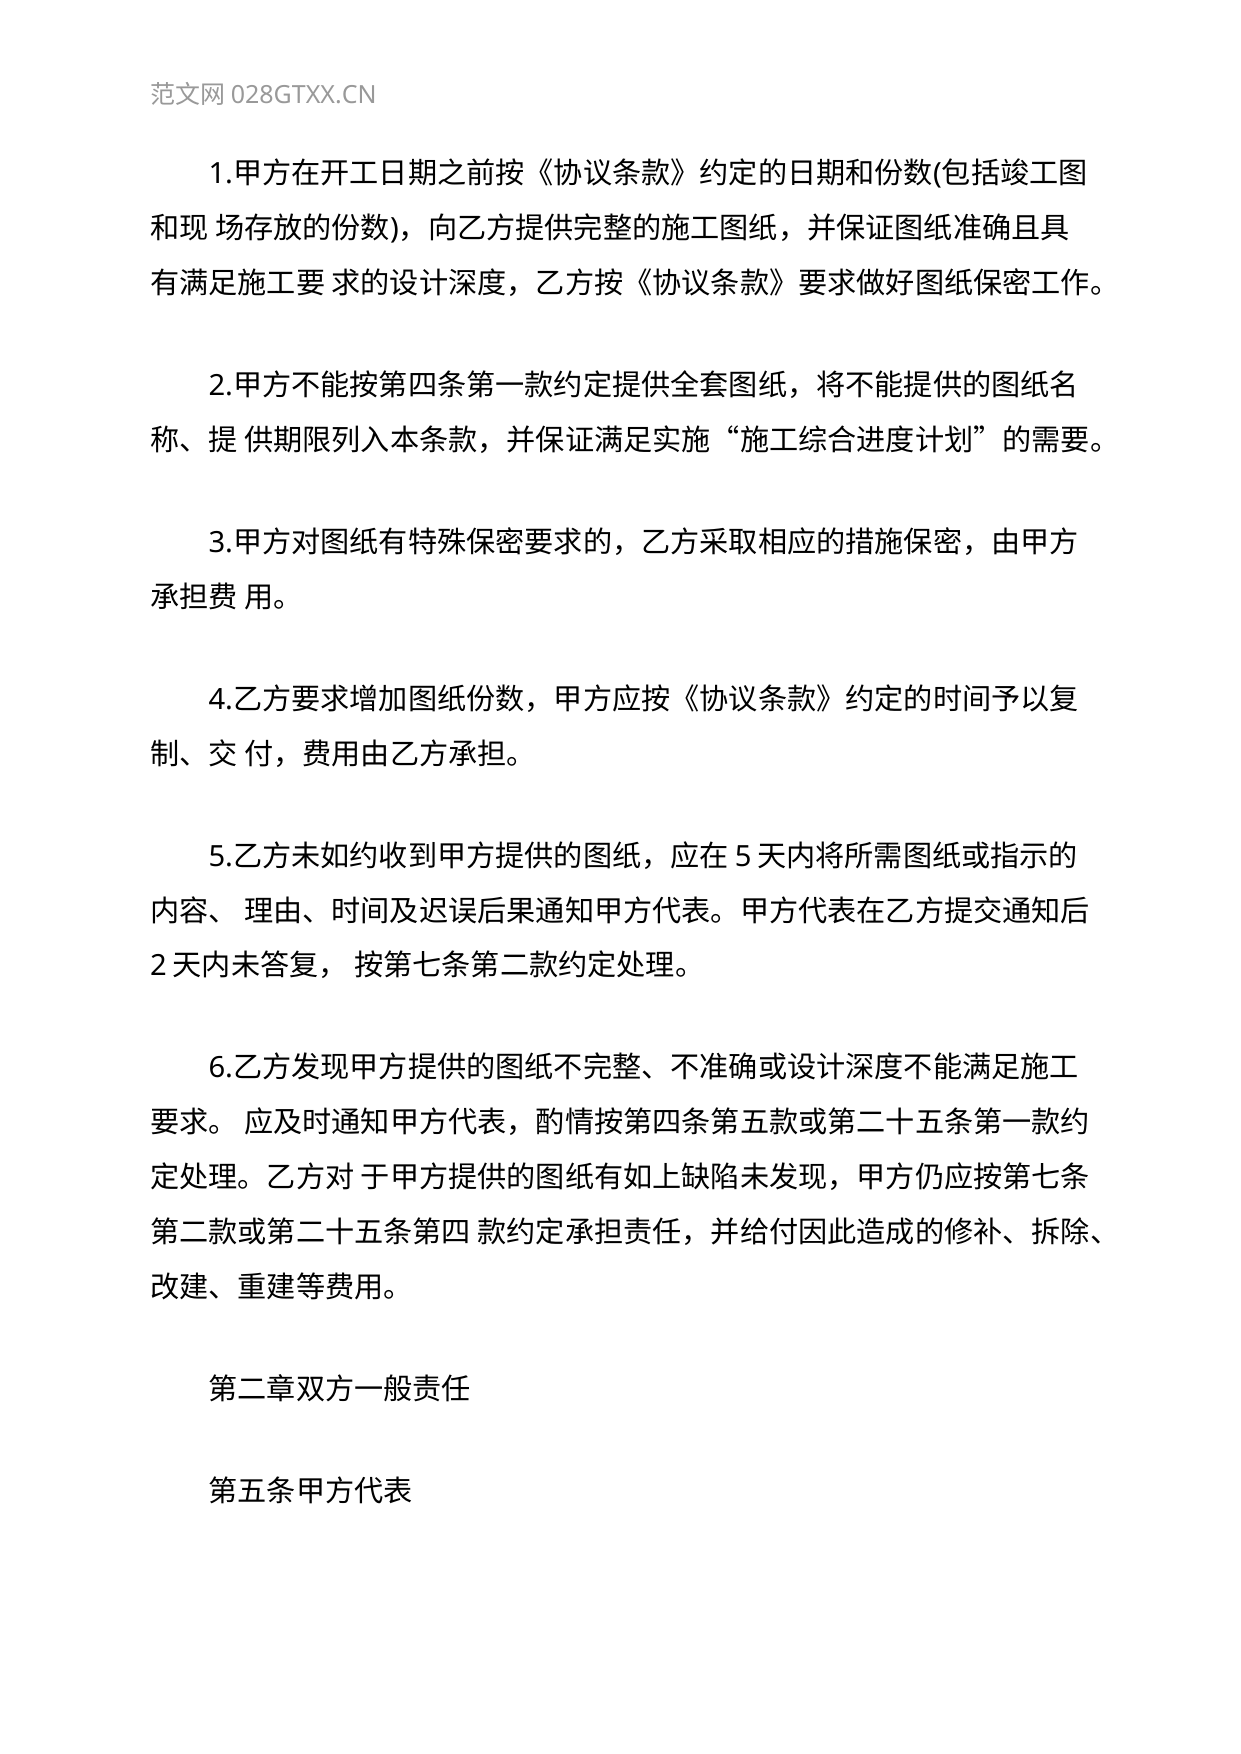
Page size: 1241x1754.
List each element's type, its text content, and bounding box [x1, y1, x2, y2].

text 5.乙方未如约收到甲方提供的图纸，应在5天内将所需图纸或指示的内容、 理由、时间及迟误后果通知甲方代表。甲方代表在乙方提交通知后2天内未答复， 按第七条第二款约定处理。 [150, 832, 1090, 984]
text 2.甲方不能按第四条第一款约定提供全套图纸，将不能提供的图纸名称、提 供期限列入本条款，并保证满足实施“施工综合进度计划”的需要。 [150, 362, 1090, 459]
text 3.甲方对图纸有特殊保密要求的，乙方采取相应的措施保密，由甲方承担费 用。 [150, 518, 1090, 616]
text 1.甲方在开工日期之前按《协议条款》约定的日期和份数(包括竣工图和现 场存放的份数)，向乙方提供完整的施工图纸，并保证图纸准确且具有满足施工要 求的设计深度，乙方按《协议条款》要求做好图纸保密工作。 [150, 150, 1090, 302]
text 4.乙方要求增加图纸份数，甲方应按《协议条款》约定的时间予以复制、交 付，费用由乙方承担。 [150, 675, 1090, 773]
text 6.乙方发现甲方提供的图纸不完整、不准确或设计深度不能满足施工要求。 应及时通知甲方代表，酌情按第四条第五款或第二十五条第一款约定处理。乙方对 于甲方提供的图纸有如上缺陷未发现，甲方仍应按第七条第二款或第二十五条第四 款约定承担责任，并给付因此造成的修补、拆除、改建、重建等费用。 [150, 1044, 1090, 1306]
text 第二章双方一般责任 [150, 1365, 1090, 1408]
text 第五条甲方代表 [150, 1467, 1090, 1509]
